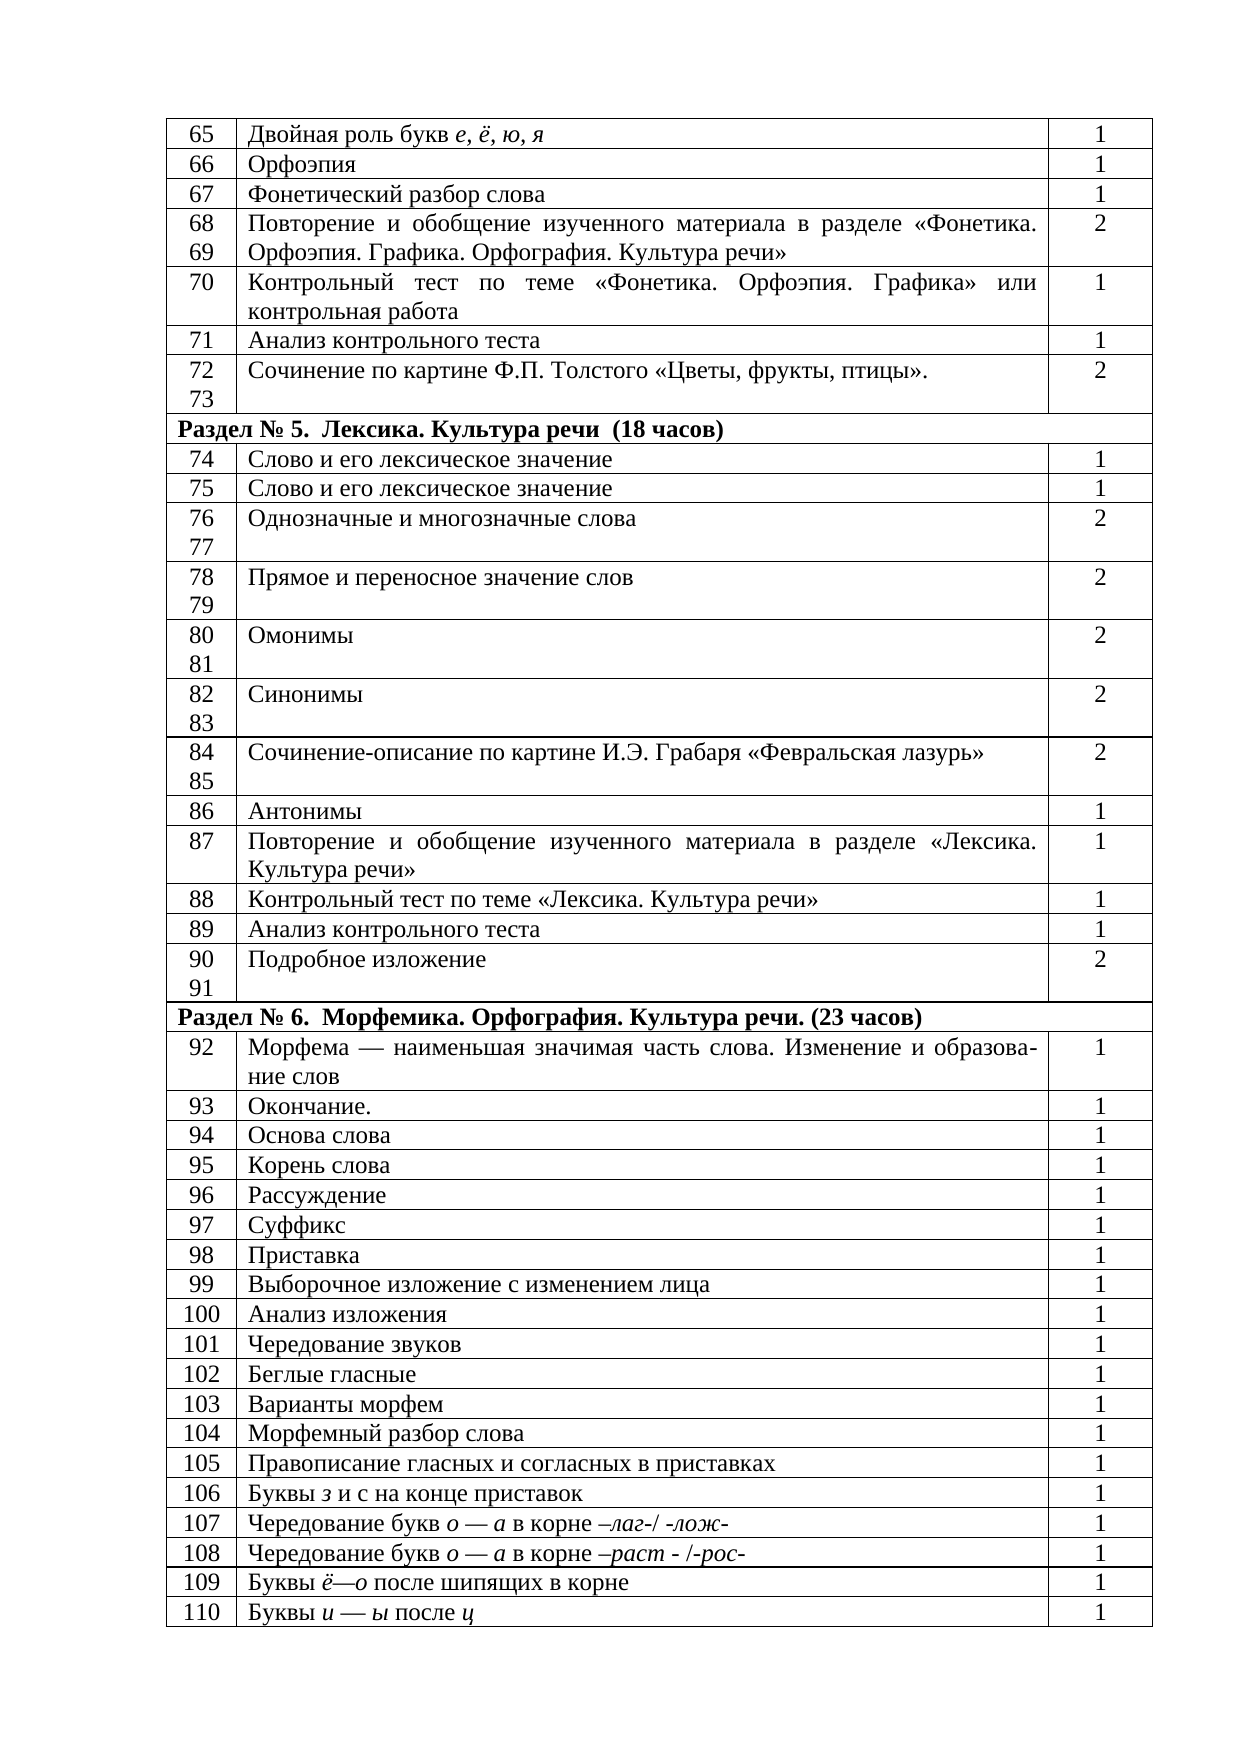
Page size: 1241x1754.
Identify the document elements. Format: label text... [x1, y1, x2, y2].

table_cell 1 [1049, 1270, 1152, 1298]
table_cell 1 [1049, 1210, 1152, 1239]
table_cell 1 [1049, 1150, 1152, 1179]
table_cell 98 [167, 1240, 236, 1268]
table_cell 88 [167, 884, 236, 913]
table_cell 1 [1049, 826, 1152, 883]
table_cell 68 69 [167, 209, 236, 266]
table_cell Синонимы [237, 679, 1048, 736]
table_cell 78 79 [167, 562, 236, 619]
table_cell Суффикс [237, 1210, 1048, 1239]
table_cell Чередование звуков [237, 1329, 1048, 1358]
table_cell Основа слова [237, 1121, 1048, 1149]
table_cell Раздел № 5. Лексика. Культура речи (18 часов) [167, 414, 1152, 443]
table_cell 1 [1049, 1359, 1152, 1388]
table_cell Буквы з и с на конце приставок [237, 1478, 1048, 1507]
table_cell 1 [1049, 267, 1152, 324]
table_cell Подробное изложение [237, 944, 1048, 1001]
table_cell 86 [167, 796, 236, 825]
table_cell 2 [1049, 562, 1152, 619]
table_cell Сочинение по картине Ф.П. Толстого «Цветы, фрукты, птицы». [237, 355, 1048, 413]
table_cell 1 [1049, 179, 1152, 207]
table_cell Беглые гласные [237, 1359, 1048, 1388]
table_cell Раздел № 6. Морфемика. Орфография. Культура речи. (23 часов) [167, 1003, 1152, 1031]
table_cell Слово и его лексическое значение [237, 474, 1048, 502]
table_cell Повторение и обобщение изученного материала в разделе «Лексика. Культура речи» [237, 826, 1048, 883]
table_cell 93 [167, 1091, 236, 1119]
table_cell 1 [1049, 119, 1152, 148]
table_cell Корень слова [237, 1150, 1048, 1179]
table_cell 1 [1049, 1180, 1152, 1209]
table_cell 1 [1049, 1597, 1152, 1626]
table_cell 1 [1049, 1448, 1152, 1477]
table_cell 109 [167, 1568, 236, 1596]
table_cell Сочинение-описание по картине И.Э. Грабаря «Февральская лазурь» [237, 738, 1048, 795]
table_cell Анализ изложения [237, 1299, 1048, 1328]
table_cell Чередование букв о — а в корне –лаг-/ -лож- [237, 1508, 1048, 1537]
table_cell Морфема — наименьшая значимая часть слова. Изменение и образование слов [237, 1032, 1048, 1090]
table_cell Антонимы [237, 796, 1048, 825]
table_cell 1 [1049, 149, 1152, 178]
table_cell Анализ контрольного теста [237, 914, 1048, 943]
table_cell 1 [1049, 1091, 1152, 1119]
table_cell 1 [1049, 884, 1152, 913]
table_cell Контрольный тест по теме «Фонетика. Орфоэпия. Графика» или контрольная работа [237, 267, 1048, 324]
table_cell 1 [1049, 1032, 1152, 1090]
table_cell 70 [167, 267, 236, 324]
table_cell Чередование букв о — а в корне –раст - /-рос- [237, 1538, 1048, 1566]
table_cell 100 [167, 1299, 236, 1328]
table_cell 1 [1049, 1121, 1152, 1149]
table_cell 1 [1049, 1389, 1152, 1417]
table_cell Морфемный разбор слова [237, 1419, 1048, 1447]
table_cell Фонетический разбор слова [237, 179, 1048, 207]
table_cell 97 [167, 1210, 236, 1239]
table_cell Анализ контрольного теста [237, 326, 1048, 354]
table_cell Однозначные и многозначные слова [237, 503, 1048, 561]
table_cell 1 [1049, 1508, 1152, 1537]
table_cell 107 [167, 1508, 236, 1537]
table_cell 1 [1049, 326, 1152, 354]
table_cell Двойная роль букв е, ё, ю, я [237, 119, 1048, 148]
table_cell 90 91 [167, 944, 236, 1001]
table_cell 102 [167, 1359, 236, 1388]
table_cell 106 [167, 1478, 236, 1507]
table_cell 67 [167, 179, 236, 207]
table_cell 89 [167, 914, 236, 943]
table_cell Прямое и переносное значение слов [237, 562, 1048, 619]
table_cell 1 [1049, 1419, 1152, 1447]
table_cell 2 [1049, 355, 1152, 413]
table_cell Буквы ё—о после шипящих в корне [237, 1568, 1048, 1596]
table_cell 92 [167, 1032, 236, 1090]
table_cell 2 [1049, 738, 1152, 795]
table_cell 101 [167, 1329, 236, 1358]
table_cell 105 [167, 1448, 236, 1477]
table_cell 84 85 [167, 738, 236, 795]
table_cell 66 [167, 149, 236, 178]
table_cell 1 [1049, 914, 1152, 943]
table_cell 2 [1049, 944, 1152, 1001]
table_cell Окончание. [237, 1091, 1048, 1119]
table_cell 95 [167, 1150, 236, 1179]
table_cell 1 [1049, 1299, 1152, 1328]
table_cell 87 [167, 826, 236, 883]
table_cell 2 [1049, 620, 1152, 678]
table_cell 2 [1049, 679, 1152, 736]
table_cell 110 [167, 1597, 236, 1626]
table_cell Слово и его лексическое значение [237, 444, 1048, 472]
table_cell 96 [167, 1180, 236, 1209]
table_cell Орфоэпия [237, 149, 1048, 178]
table_cell 2 [1049, 503, 1152, 561]
table_cell 1 [1049, 1538, 1152, 1566]
table_cell 94 [167, 1121, 236, 1149]
table_cell 99 [167, 1270, 236, 1298]
table_cell 1 [1049, 1329, 1152, 1358]
table_cell Контрольный тест по теме «Лексика. Культура речи» [237, 884, 1048, 913]
table_cell 2 [1049, 209, 1152, 266]
table_cell 1 [1049, 474, 1152, 502]
table_cell 74 [167, 444, 236, 472]
table_cell 108 [167, 1538, 236, 1566]
table_cell Варианты морфем [237, 1389, 1048, 1417]
table_cell Рассуждение [237, 1180, 1048, 1209]
table_cell Повторение и обобщение изученного материала в разделе «Фонетика. Орфоэпия. Графика. Орфография. Культура речи» [237, 209, 1048, 266]
table_cell 1 [1049, 1240, 1152, 1268]
table_cell 76 77 [167, 503, 236, 561]
table_cell Приставка [237, 1240, 1048, 1268]
table_cell Правописание гласных и согласных в приставках [237, 1448, 1048, 1477]
table_cell 82 83 [167, 679, 236, 736]
table_cell 103 [167, 1389, 236, 1417]
table_cell 1 [1049, 444, 1152, 472]
table_cell 1 [1049, 1568, 1152, 1596]
table_cell 75 [167, 474, 236, 502]
table_cell Буквы и — ы после ц [237, 1597, 1048, 1626]
table_cell 1 [1049, 1478, 1152, 1507]
table_cell 1 [1049, 796, 1152, 825]
table_cell 104 [167, 1419, 236, 1447]
table_cell 72 73 [167, 355, 236, 413]
table_cell 80 81 [167, 620, 236, 678]
table_cell Омонимы [237, 620, 1048, 678]
table_cell Выборочное изложение с изменением лица [237, 1270, 1048, 1298]
table_cell 65 [167, 119, 236, 148]
table_cell 71 [167, 326, 236, 354]
